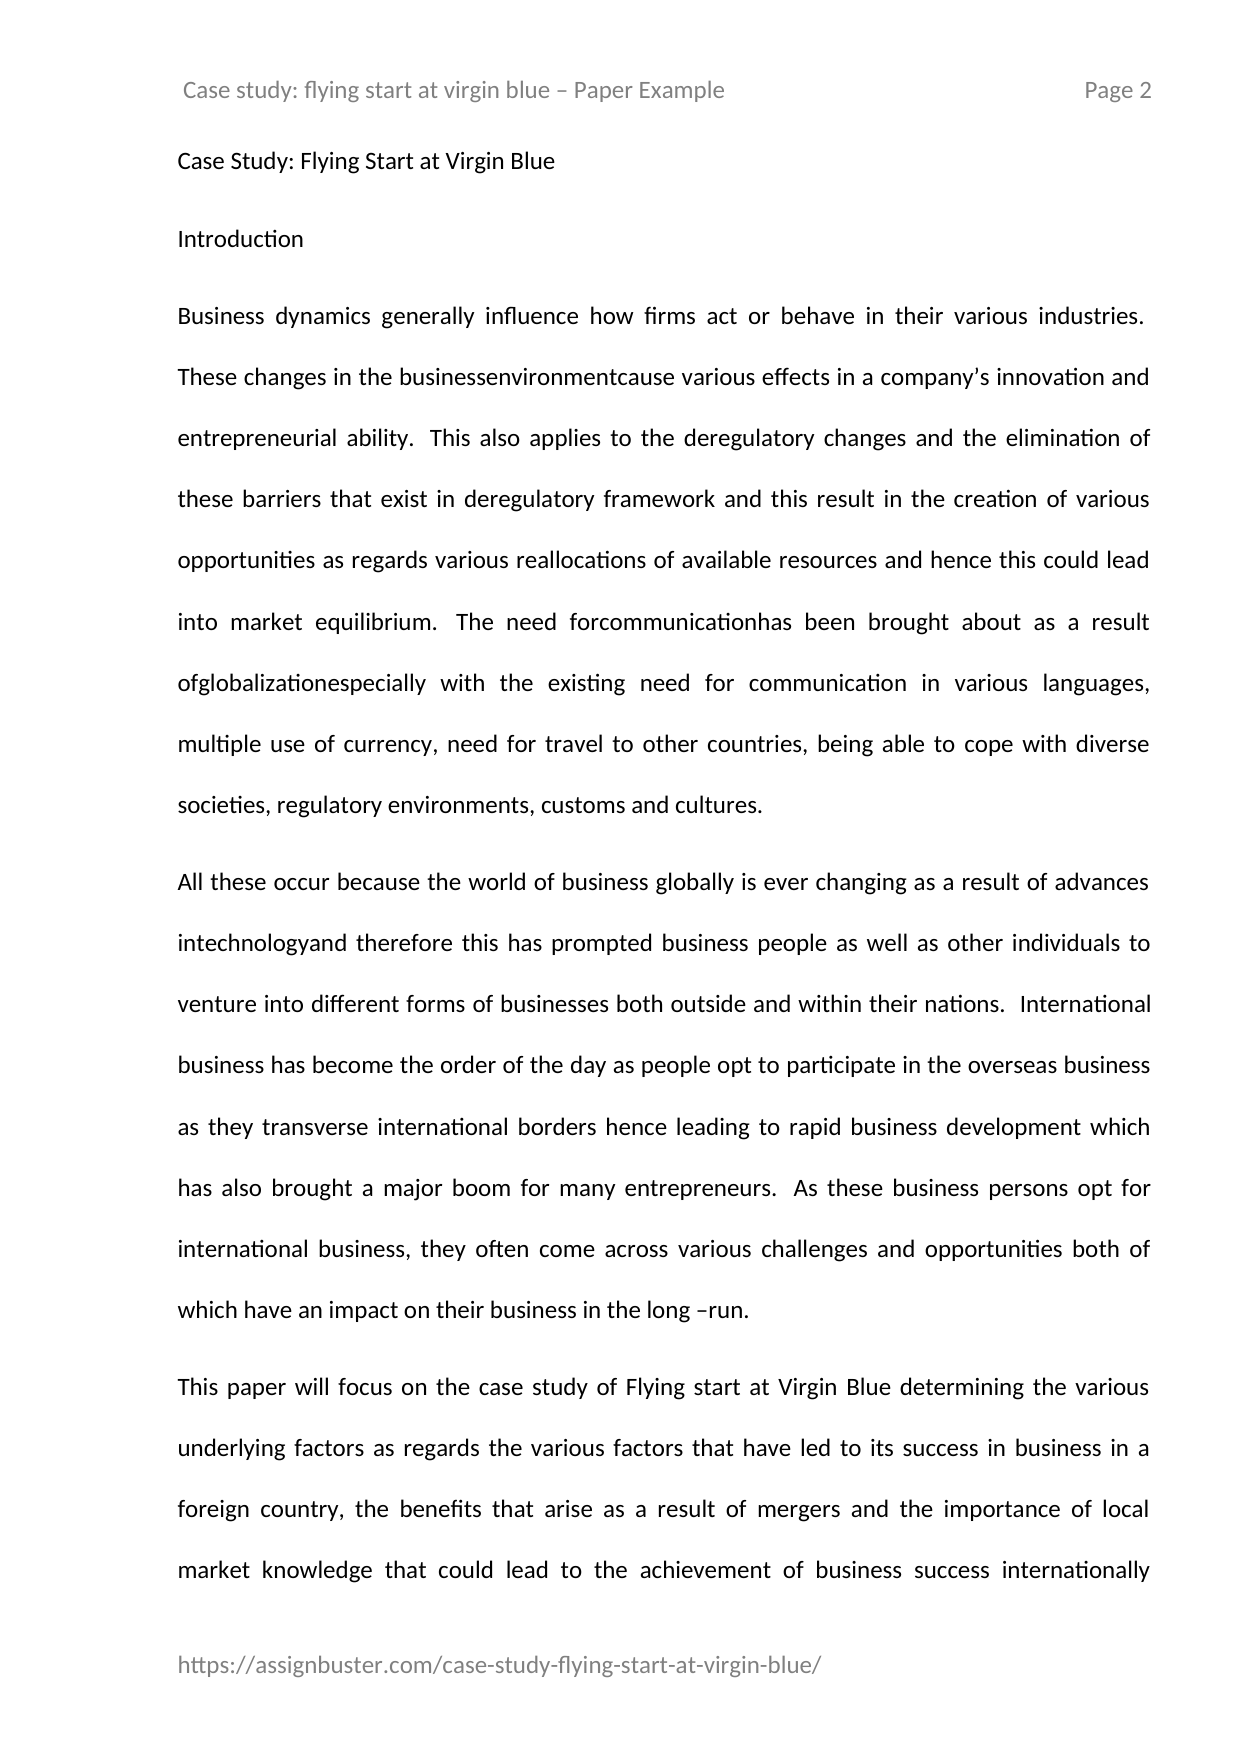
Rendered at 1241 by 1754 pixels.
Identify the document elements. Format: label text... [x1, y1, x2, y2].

text Introduction [177, 223, 1152, 253]
text Business dynamics generally influence how firms act or behave in their various industries. These changes in the businessenvironmentcause various effects in a company’s innovation and entrepreneurial ability. This also applies to the deregulatory changes and the elimination of these barriers that exist in deregulatory framework and this result in the creation of various opportunities as regards various reallocations of available resources and hence this could lead into market equilibrium. The need forcommunicationhas been brought about as a result ofglobalizationespecially with the existing need for communication in various languages, multiple use of currency, need for travel to other countries, being able to cope with diverse societies, regulatory environments, customs and cultures. [177, 300, 1152, 819]
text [177, 1371, 1152, 1585]
text All these occur because the world of business globally is ever changing as a result of advances intechnologyand therefore this has prompted business people as well as other individuals to venture into different forms of businesses both outside and within their nations. International business has become the order of the day as people opt to participate in the overseas business as they transverse international borders hence leading to rapid business development which has also brought a major boom for many entrepreneurs. As these business persons opt for international business, they often come across various challenges and opportunities both of which have an impact on their business in the long –run. [177, 866, 1152, 1324]
text Case Study: Flying Start at Virgin Blue [177, 145, 1152, 176]
